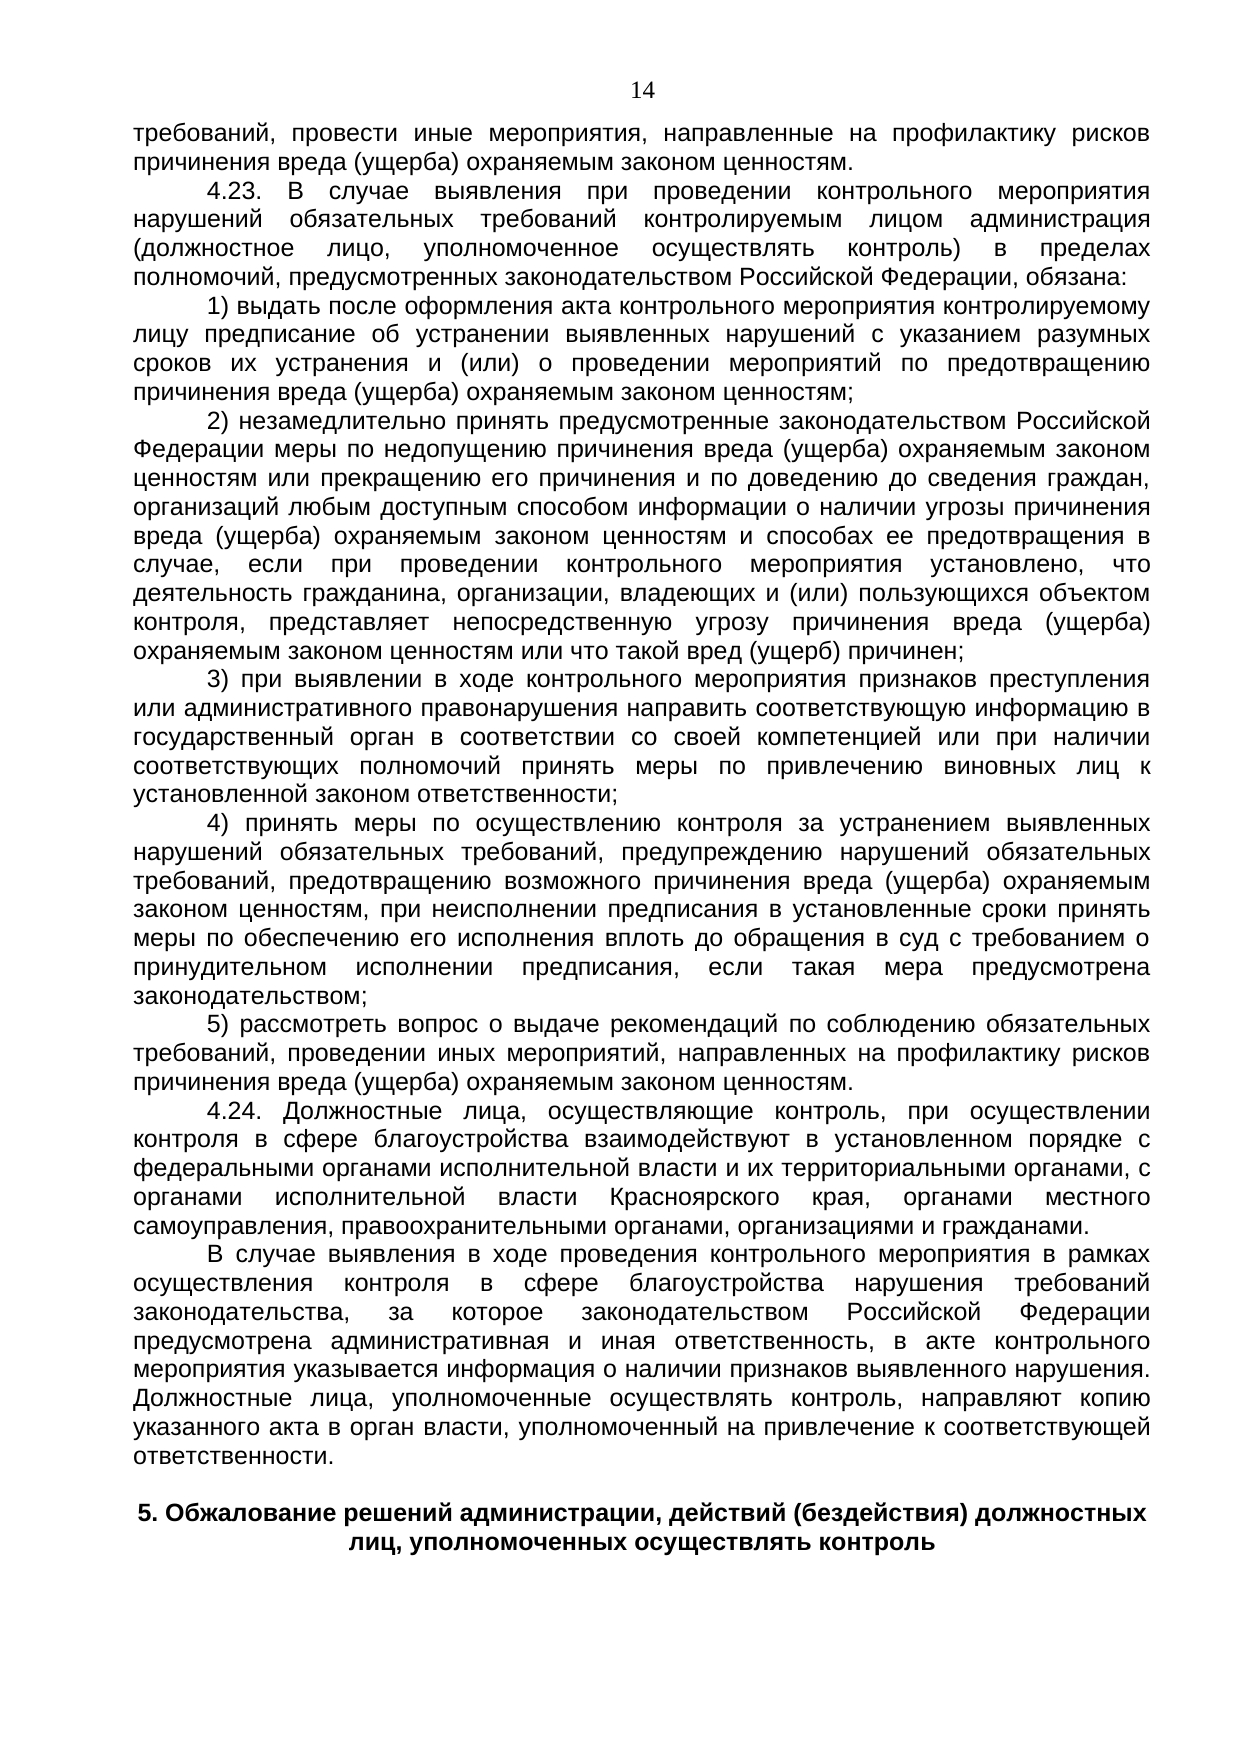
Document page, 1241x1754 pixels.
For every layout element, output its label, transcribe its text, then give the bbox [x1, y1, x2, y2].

text 5) рассмотреть вопрос о выдаче рекомендаций по соблюдению обязательных требований, проведении иных мероприятий, направленных на профилактику рисков причинения вреда (ущерба) охраняемым законом ценностям. [133, 1009, 1152, 1096]
text 2) незамедлительно принять предусмотренные законодательством Российской Федерации меры по недопущению причинения вреда (ущерба) охраняемым законом ценностям или прекращению его причинения и по доведению до сведения граждан, организаций любым доступным способом информации о наличии угрозы причинения вреда (ущерба) охраняемым законом ценностям и способах ее предотвращения в случае, если при проведении контрольного мероприятия установлено, что деятельность гражданина, организации, владеющих и (или) пользующихся объектом контроля, представляет непосредственную угрозу причинения вреда (ущерба) охраняемым законом ценностям или что такой вред (ущерб) причинен; [133, 406, 1152, 664]
text В случае выявления в ходе проведения контрольного мероприятия в рамках осуществления контроля в сфере благоустройства нарушения требований законодательства, за которое законодательством Российской Федерации предусмотрена административная и иная ответственность, в акте контрольного мероприятия указывается информация о наличии признаков выявленного нарушения. Должностные лица, уполномоченные осуществлять контроль, направляют копию указанного акта в орган власти, уполномоченный на привлечение к соответствующей ответственности. [133, 1239, 1152, 1469]
text 4.24. Должностные лица, осуществляющие контроль, при осуществлении контроля в сфере благоустройства взаимодействуют в установленном порядке с федеральными органами исполнительной власти и их территориальными органами, с органами исполнительной власти Красноярского края, органами местного самоуправления, правоохранительными органами, организациями и гражданами. [133, 1096, 1152, 1239]
text 1) выдать после оформления акта контрольного мероприятия контролируемому лицу предписание об устранении выявленных нарушений с указанием разумных сроков их устранения и (или) о проведении мероприятий по предотвращению причинения вреда (ущерба) охраняемым законом ценностям; [133, 291, 1152, 406]
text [133, 118, 1152, 176]
text 3) при выявлении в ходе контрольного мероприятия признаков преступления или административного правонарушения направить соответствующую информацию в государственный орган в соответствии со своей компетенцией или при наличии соответствующих полномочий принять меры по привлечению виновных лиц к установленной законом ответственности; [133, 664, 1152, 808]
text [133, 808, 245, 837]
text 5. Обжалование решений администрации, действий (бездействия) должностных лиц, уполномоченных осуществлять контроль [133, 1498, 1152, 1556]
text 4.23. В случае выявления при проведении контрольного мероприятия нарушений обязательных требований контролируемым лицом администрация (должностное лицо, уполномоченное осуществлять контроль) в пределах полномочий, предусмотренных законодательством Российской Федерации, обязана: [133, 176, 1152, 291]
